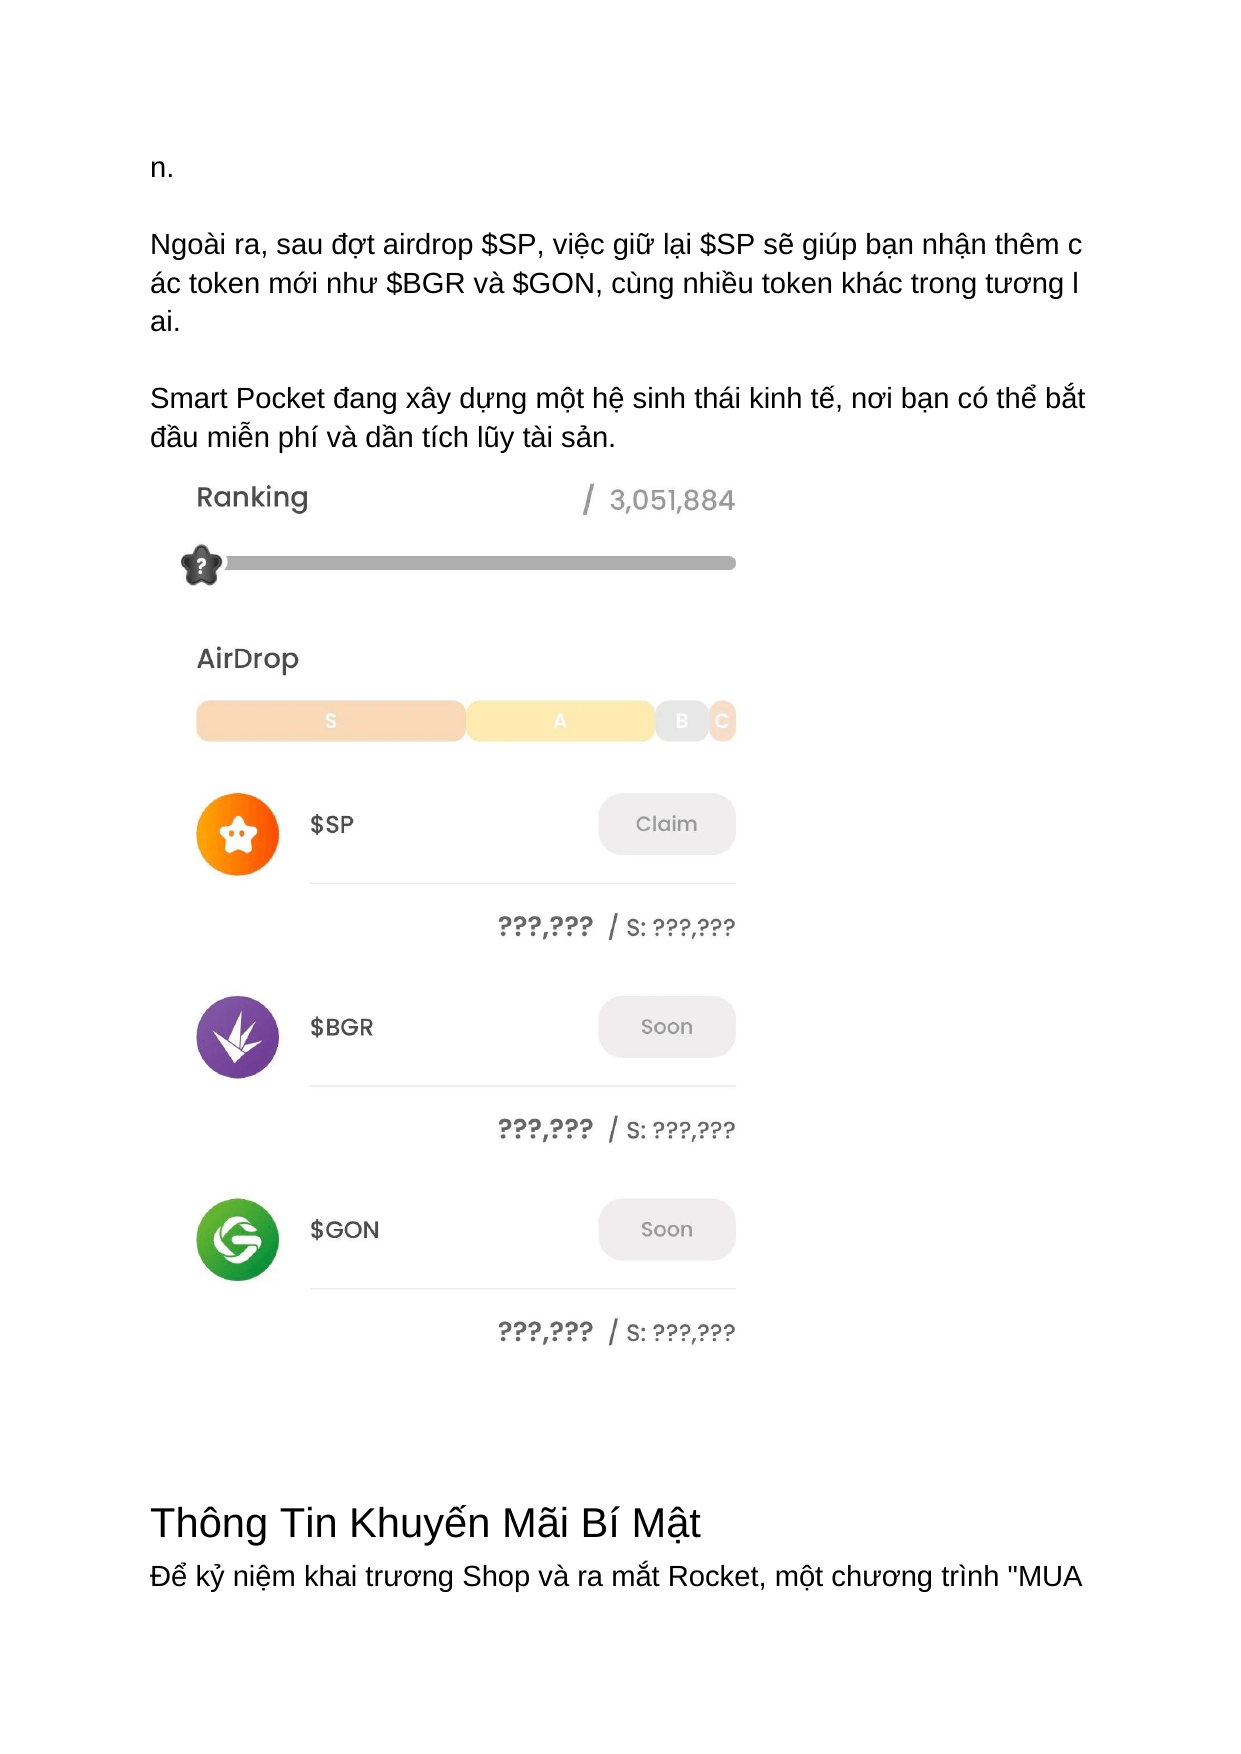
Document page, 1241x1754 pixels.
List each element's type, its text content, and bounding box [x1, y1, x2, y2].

subtitle Thông Tin Khuyến Mãi Bí Mật [150, 1498, 1090, 1546]
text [150, 150, 1090, 453]
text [150, 1559, 1090, 1592]
picture [168, 458, 769, 1393]
